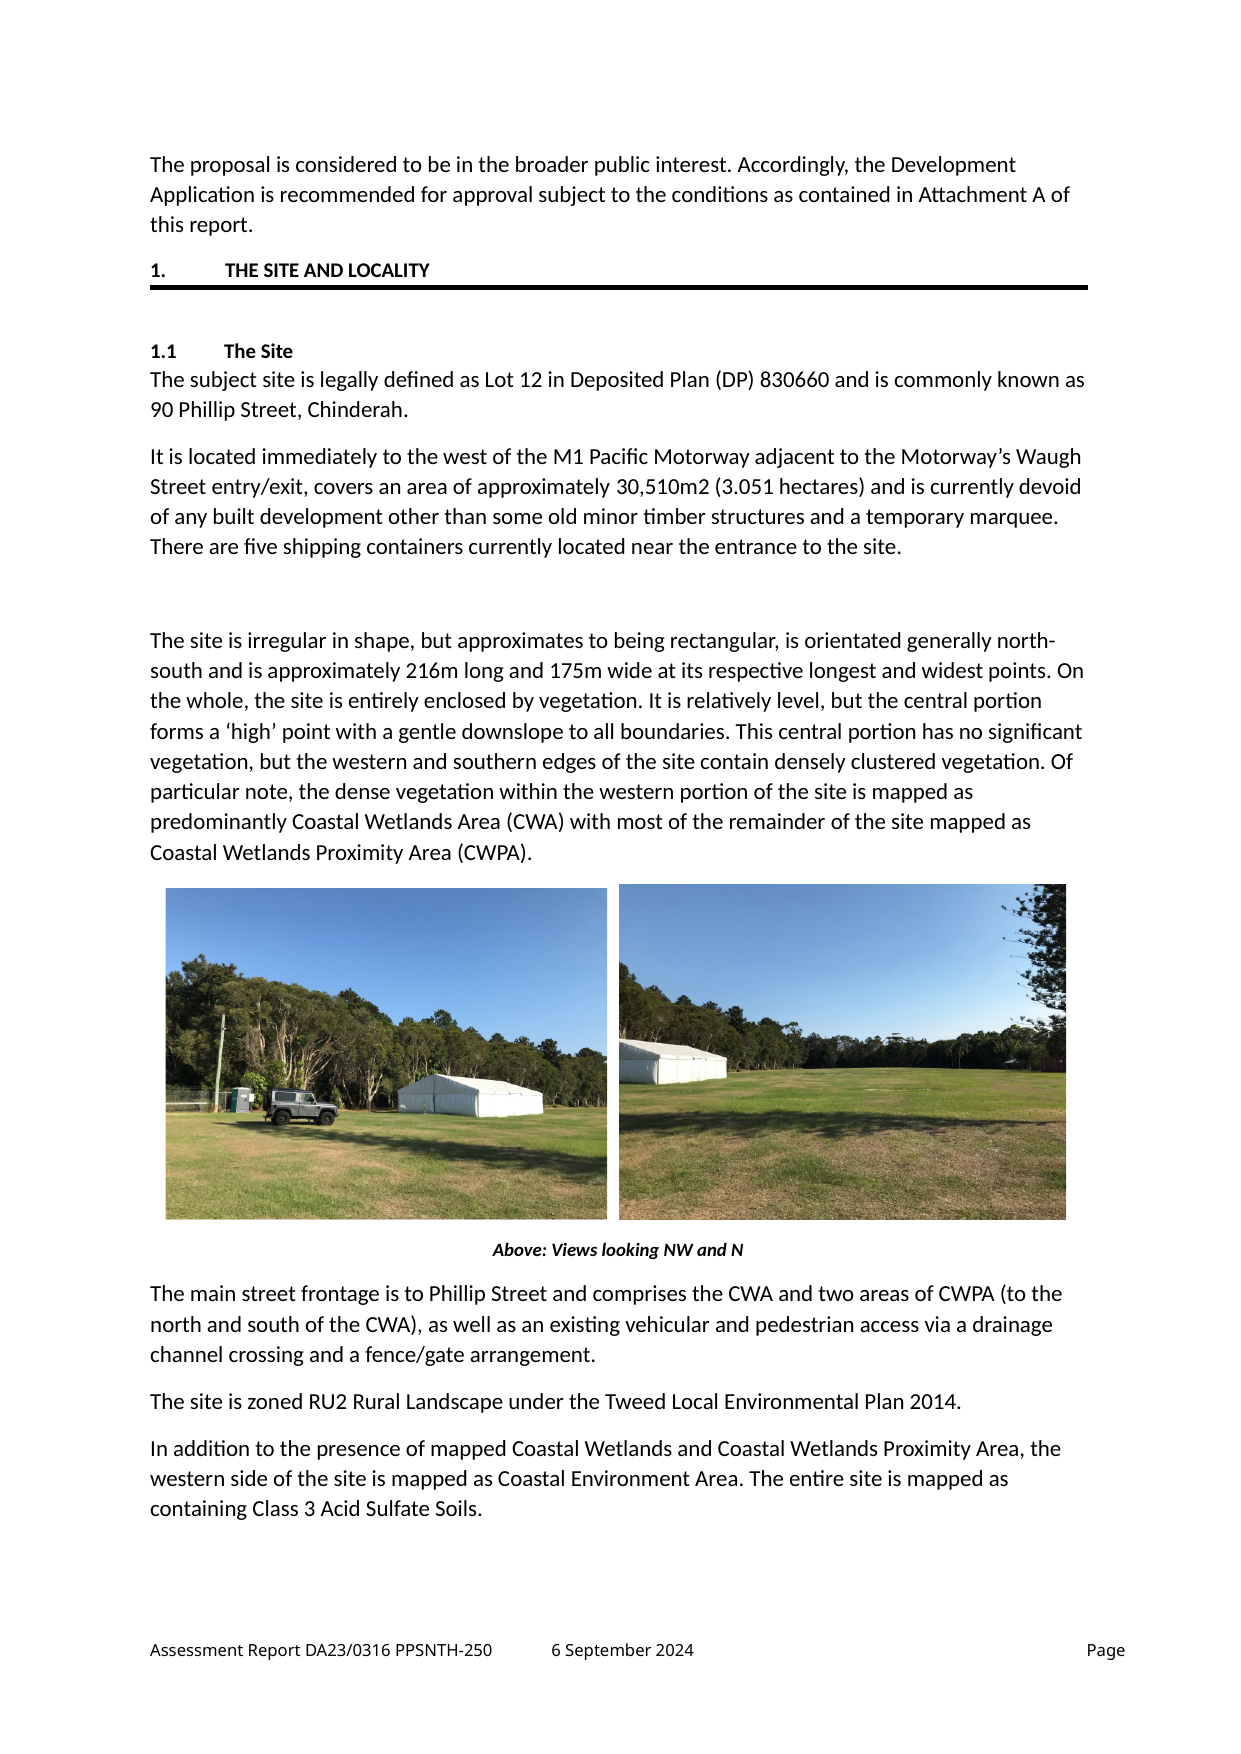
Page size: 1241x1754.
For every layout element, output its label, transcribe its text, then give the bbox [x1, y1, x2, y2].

text The proposal is considered to be in the broader public interest. Accordingly, the Development Application is recommended for approval subject to the conditions as contained in Attachment A of this report. [150, 150, 1088, 238]
text Above: Views looking NW and N [150, 1238, 1088, 1261]
picture [617, 884, 1067, 1220]
picture [165, 888, 608, 1220]
text The site is irregular in shape, but approximates to being rectangular, is orientated generally north-south and is approximately 216m long and 175m wide at its respective longest and widest points. On the whole, the site is entirely enclosed by vegetation. It is relatively level, but the central portion forms a ‘high’ point with a gentle downslope to all boundaries. This central portion has no significant vegetation, but the western and southern edges of the site contain densely clustered vegetation. Of particular note, the dense vegetation within the western portion of the site is mapped as predominantly Coastal Wetlands Area (CWA) with most of the remainder of the site mapped as Coastal Wetlands Proximity Area (CWPA). [150, 626, 1088, 866]
text It is located immediately to the west of the M1 Pacific Motorway adjacent to the Motorway’s Waugh Street entry/exit, covers an area of approximately 30,510m2 (3.051 hectares) and is currently devoid of any built development other than some old minor timber structures and a temporary marquee. There are five shipping containers currently located near the entrance to the site. [150, 442, 1088, 560]
list THE SITE AND LOCALITY [150, 257, 1088, 285]
text In addition to the presence of mapped Coastal Wetlands and Coastal Wetlands Proximity Area, the western side of the site is mapped as Coastal Environment Area. The entire site is mapped as containing Class 3 Acid Sulfate Soils. [150, 1434, 1088, 1522]
text The main street frontage is to Phillip Street and comprises the CWA and two areas of CWPA (to the north and south of the CWA), as well as an existing vehicular and pedestrian access via a drainage channel crossing and a fence/gate arrangement. [150, 1279, 1088, 1368]
list The Site [150, 338, 1088, 363]
text The site is zoned RU2 Rural Landscape under the Tweed Local Environmental Plan 2014. [150, 1387, 1088, 1415]
text The subject site is legally defined as Lot 12 in Deposited Plan (DP) 830660 and is commonly known as 90 Phillip Street, Chinderah. [150, 365, 1088, 423]
